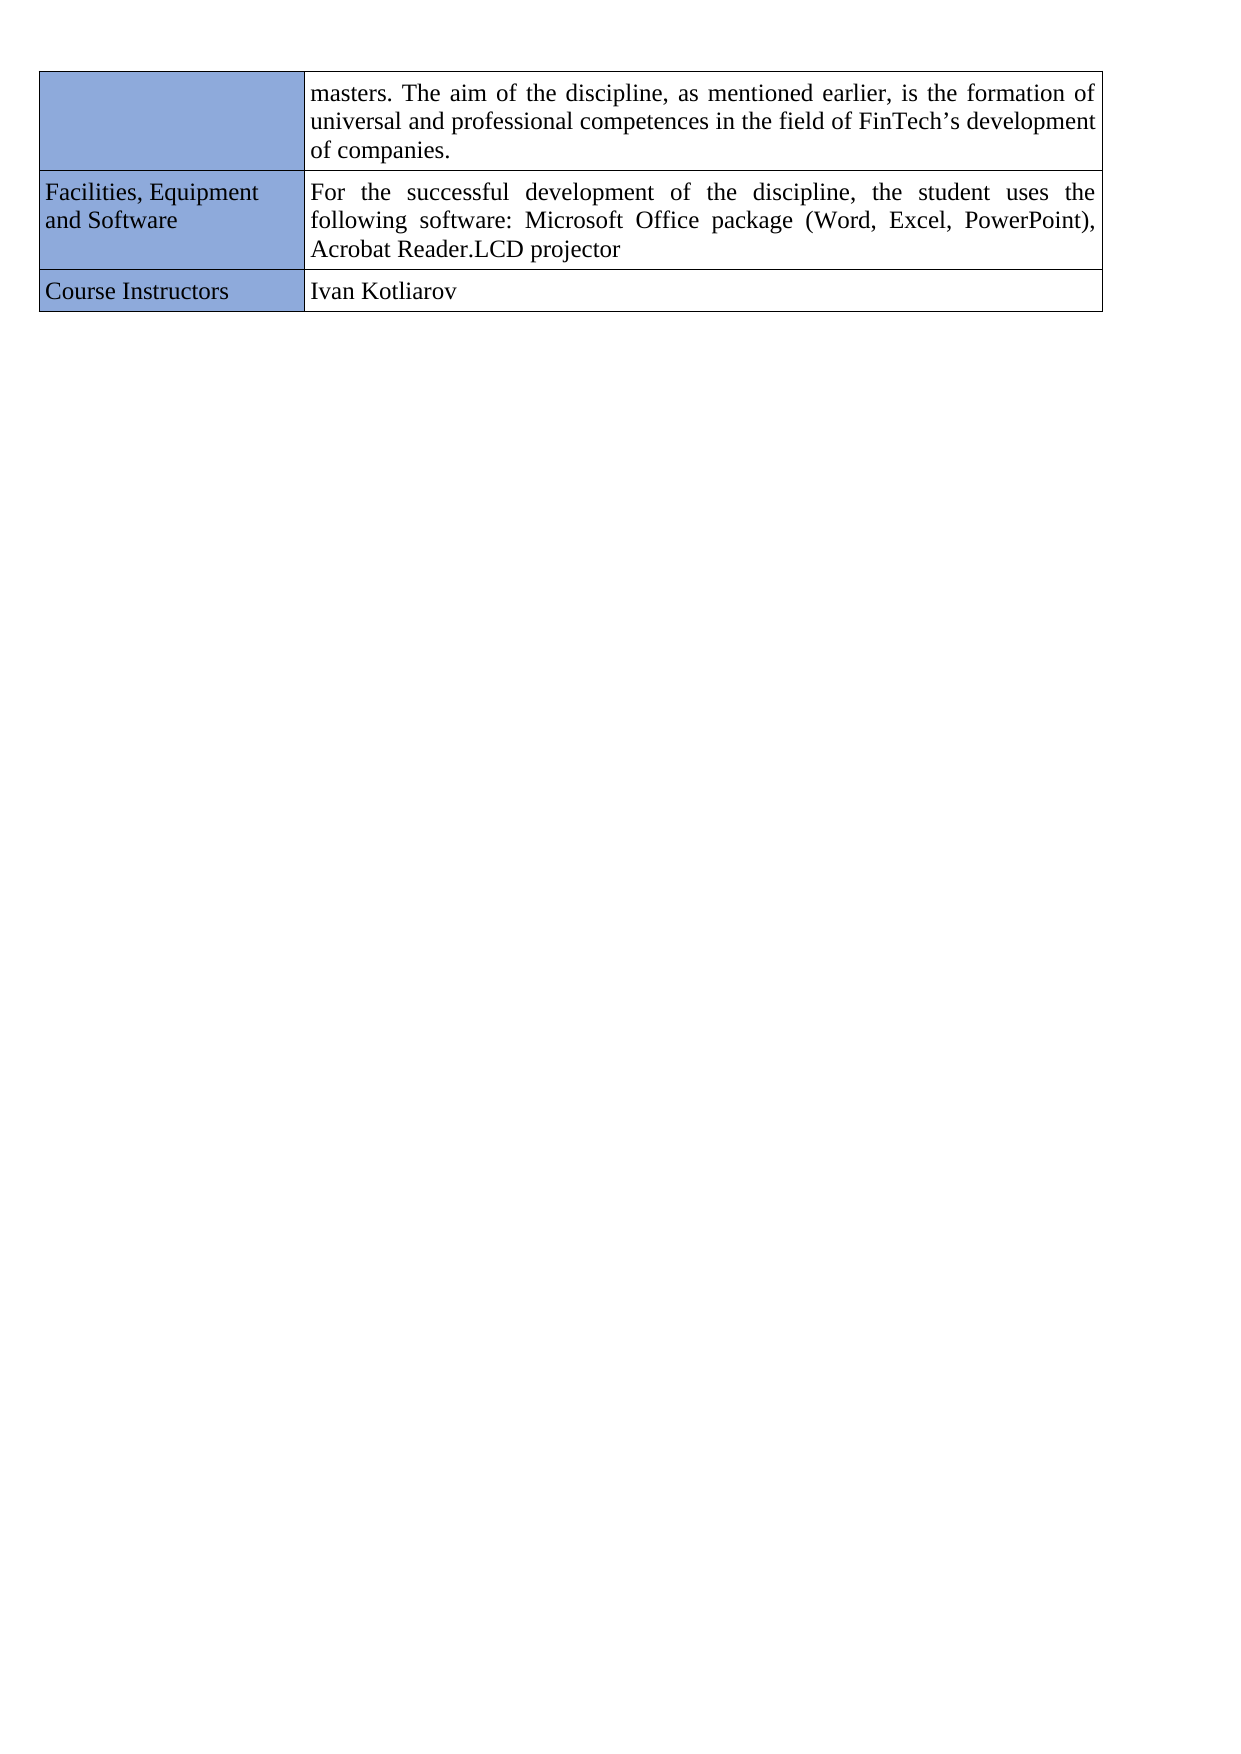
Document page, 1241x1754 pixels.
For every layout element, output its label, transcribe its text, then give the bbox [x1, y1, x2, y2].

table_cell Facilities, Equipment and Software [40, 171, 304, 269]
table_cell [40, 72, 304, 170]
table_cell Course Instructors [40, 270, 304, 311]
table_cell Ivan Kotliarov [305, 270, 1102, 311]
table_cell For the successful development of the discipline, the student uses the following software: Microsoft Office package (Word, Excel, PowerPoint), Acrobat Reader.LCD projector [305, 171, 1102, 269]
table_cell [305, 72, 1102, 170]
